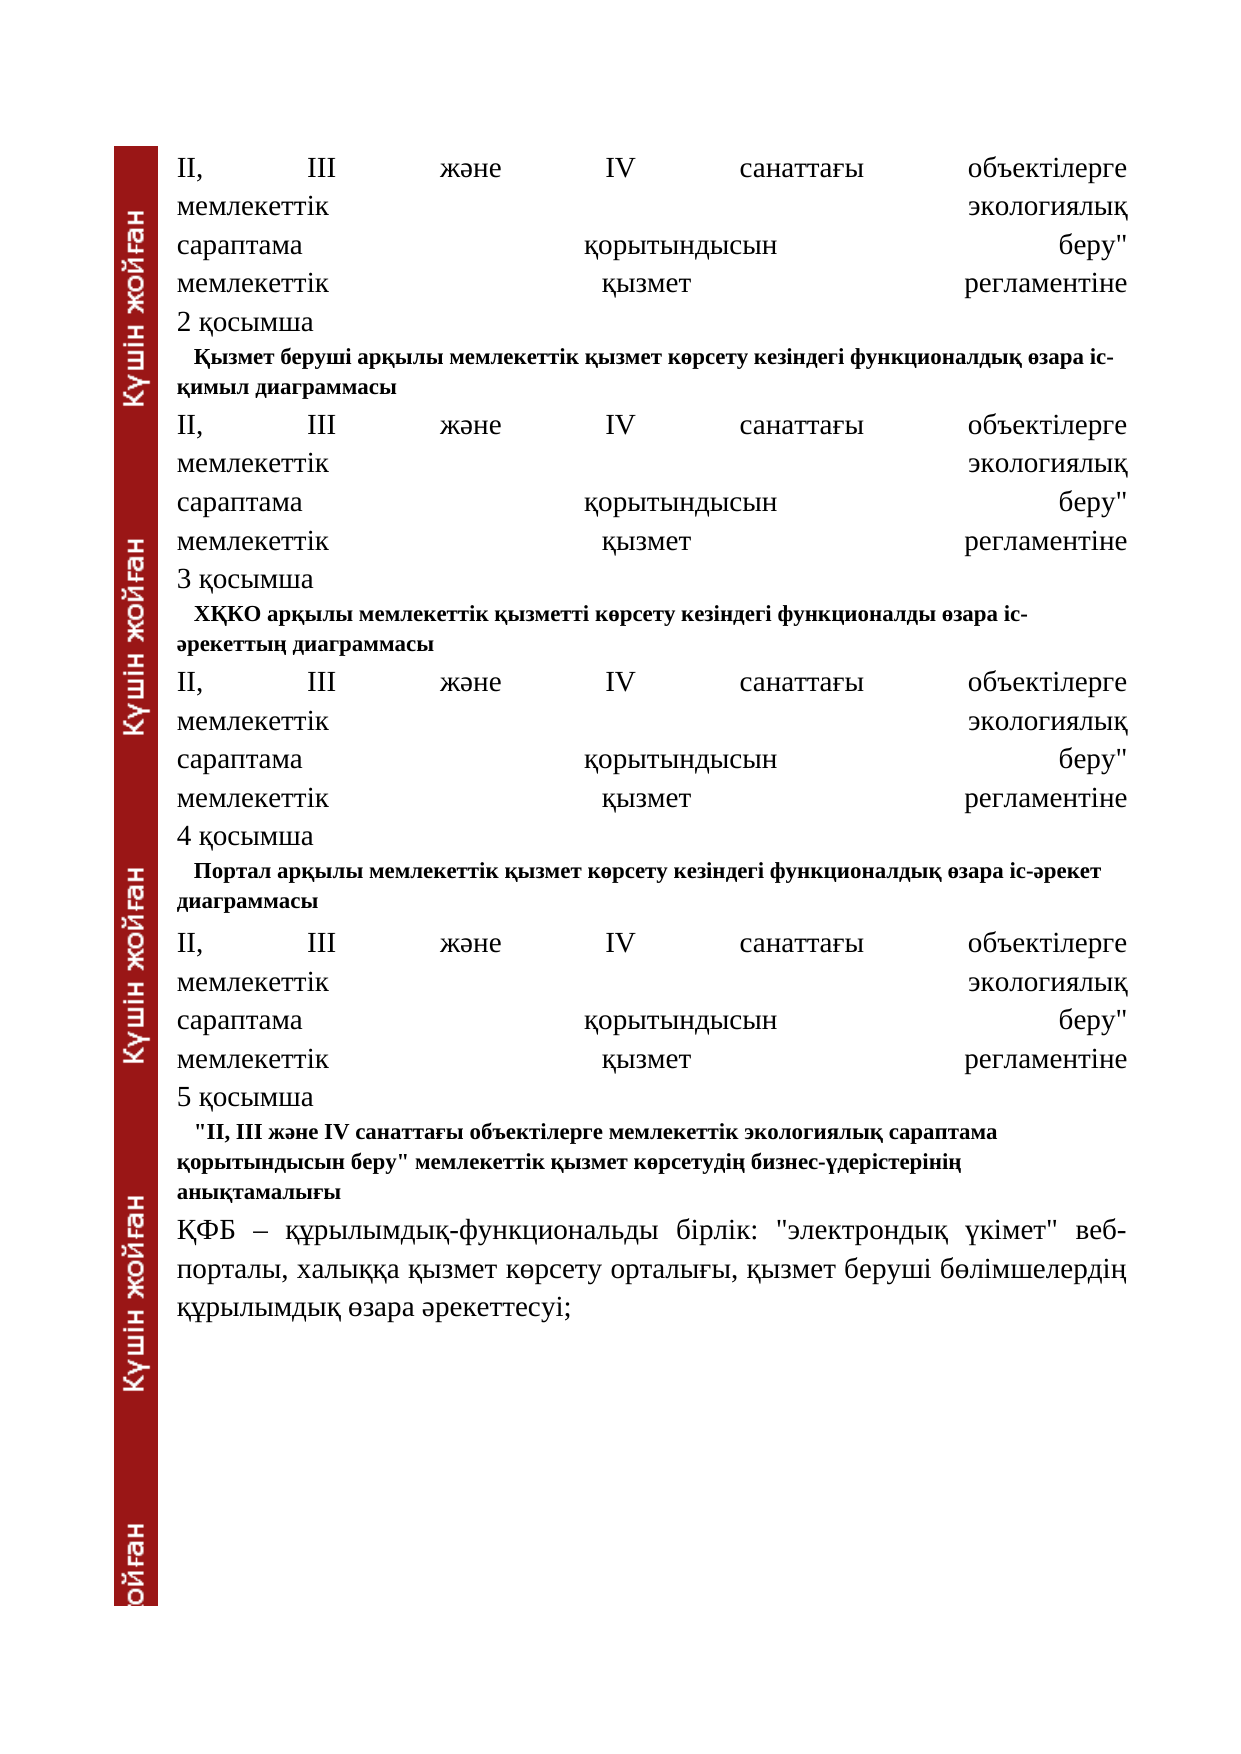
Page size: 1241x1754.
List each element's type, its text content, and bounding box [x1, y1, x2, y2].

text ҚФБ – құрылымдық-функциональды бірлік: "электрондық үкімет" веб-порталы, халыққа қызмет көрсету орталығы, қызмет беруші бөлімшелердің құрылымдық өзара әрекеттесуі; [112, 1212, 1128, 1323]
picture [114, 656, 158, 664]
text ІІ, ІІІ және ІV санаттағы объектілерге мемлекеттік экологиялық сараптама қорытындысын беру" мемлекеттік қызмет регламентіне 3 қосымша [112, 407, 1128, 595]
text ІІ, ІІІ және ІV санаттағы объектілерге мемлекеттік экологиялық сараптама қорытындысын беру" мемлекеттік қызмет регламентіне 4 қосымша [112, 664, 1128, 852]
text ІІ, ІІІ және ІV санаттағы объектілерге мемлекеттік экологиялық сараптама қорытындысын беру" мемлекеттік қызмет регламентіне 5 қосымша [112, 925, 1128, 1113]
picture [114, 338, 158, 343]
picture [114, 852, 158, 857]
picture [114, 595, 158, 600]
picture [114, 1323, 158, 1606]
text ІІ, ІІІ және ІV санаттағы объектілерге мемлекеттік экологиялық сараптама қорытындысын беру" мемлекеттік қызмет регламентіне 2 қосымша [112, 150, 1128, 338]
picture [114, 146, 158, 150]
text "ІІ, ІІІ және ІV санаттағы объектілерге мемлекеттік экологиялық сараптама қорытындысын беру" мемлекеттік қызмет көрсетудің бизнес-үдерістерінің анықтамалығы [112, 1118, 1128, 1205]
text Портал арқылы мемлекеттік қызмет көрсету кезіндегі функционалдық өзара іс-әрекет диаграммасы [112, 857, 1128, 913]
text ХҚКО арқылы мемлекеттік қызметті көрсету кезіндегі функционалды өзара іс-әрекеттың диаграммасы [112, 600, 1128, 656]
picture [114, 1113, 158, 1118]
picture [114, 399, 158, 407]
text Қызмет беруші арқылы мемлекеттік қызмет көрсету кезіндегі функционалдық өзара іс-қимыл диаграммасы [112, 343, 1128, 399]
picture [114, 1205, 158, 1212]
picture [114, 913, 158, 925]
